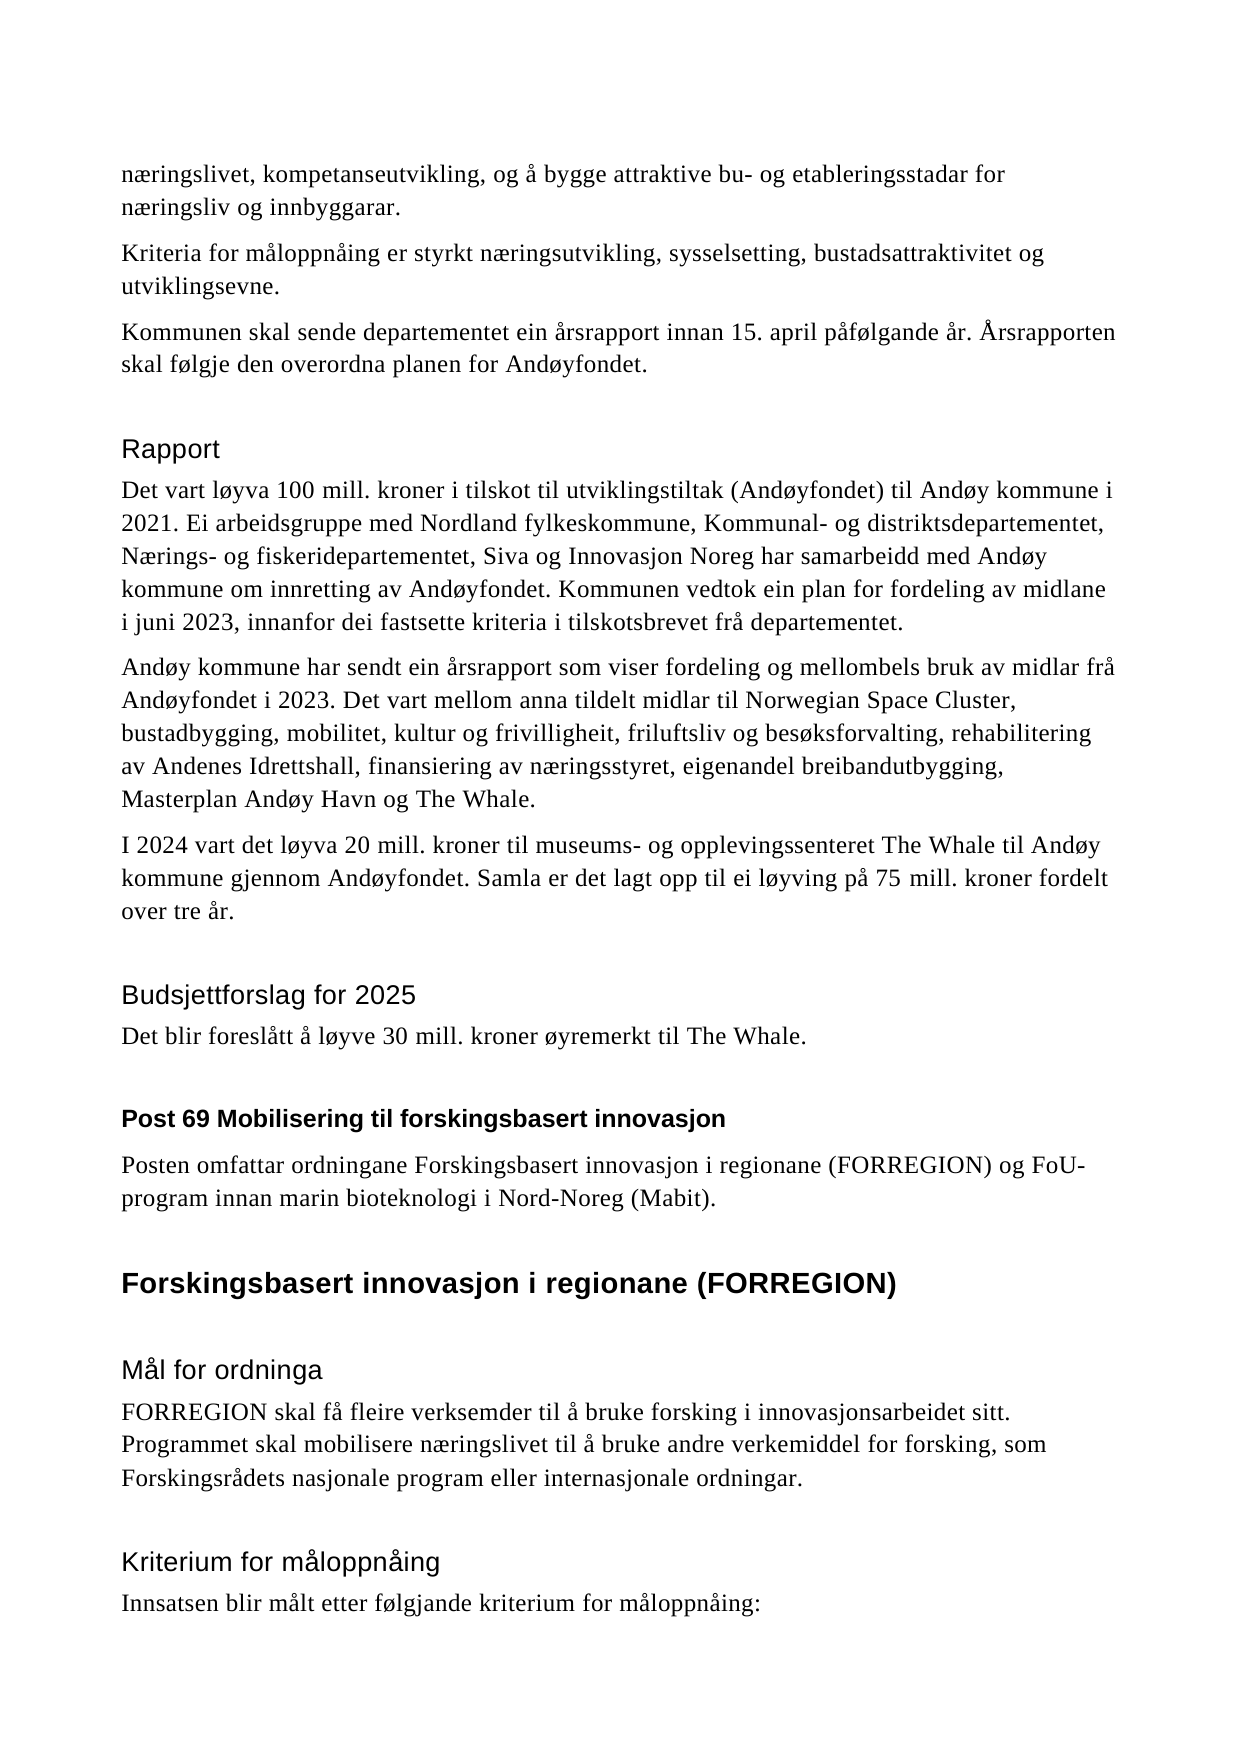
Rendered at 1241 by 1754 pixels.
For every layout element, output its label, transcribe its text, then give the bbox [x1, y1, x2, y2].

text Det blir foreslått å løyve 30 mill. kroner øyremerkt til The Whale. [121, 1021, 1119, 1050]
text FORREGION skal få fleire verksemder til å bruke forsking i innovasjonsarbeidet sitt. Programmet skal mobilisere næringslivet til å bruke andre verkemiddel for forsking, som Forskingsrådets nasjonale program eller internasjonale ordningar. [121, 1397, 1119, 1491]
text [121, 159, 1119, 221]
text Post 69 Mobilisering til forskingsbasert innovasjon [121, 1104, 1119, 1133]
text Kriterium for måloppnåing [121, 1546, 1119, 1577]
text Det vart løyva 100 mill. kroner i tilskot til utviklingstiltak (Andøyfondet) til Andøy kommune i 2021. Ei arbeidsgruppe med Nordland fylkeskommune, Kommunal- og distriktsdepartementet, Nærings- og fiskeridepartementet, Siva og Innovasjon Noreg har samarbeidd med Andøy kommune om innretting av Andøyfondet. Kommunen vedtok ein plan for fordeling av midlane i juni 2023, innanfor dei fastsette kriteria i tilskotsbrevet frå departementet. [121, 475, 1119, 636]
text I 2024 vart det løyva 20 mill. kroner til museums- og opplevingssenteret The Whale til Andøy kommune gjennom Andøyfondet. Samla er det lagt opp til ei løyving på 75 mill. kroner fordelt over tre år. [121, 830, 1119, 925]
text Posten omfattar ordningane Forskingsbasert innovasjon i regionane (FORREGION) og FoU-program innan marin bioteknologi i Nord-Noreg (Mabit). [121, 1150, 1119, 1212]
text Kommunen skal sende departementet ein årsrapport innan 15. april påfølgande år. Årsrapporten skal følgje den overordna planen for Andøyfondet. [121, 317, 1119, 378]
text Budsjettforslag for 2025 [121, 979, 1119, 1010]
text Rapport [121, 433, 1119, 464]
text Mål for ordninga [121, 1354, 1119, 1386]
text Innsatsen blir målt etter følgjande kriterium for måloppnåing: [121, 1588, 1119, 1617]
text Kriteria for måloppnåing er styrkt næringsutvikling, sysselsetting, bustadsattraktivitet og utviklingsevne. [121, 238, 1119, 300]
subtitle Forskingsbasert innovasjon i regionane (FORREGION) [121, 1266, 1119, 1299]
text Andøy kommune har sendt ein årsrapport som viser fordeling og mellombels bruk av midlar frå Andøyfondet i 2023. Det vart mellom anna tildelt midlar til Norwegian Space Cluster, bustadbygging, mobilitet, kultur og frivilligheit, friluftsliv og besøksforvalting, rehabilitering av Andenes Idrettshall, finansiering av næringsstyret, eigenandel breibandutbygging, Masterplan Andøy Havn og The Whale. [121, 652, 1119, 813]
